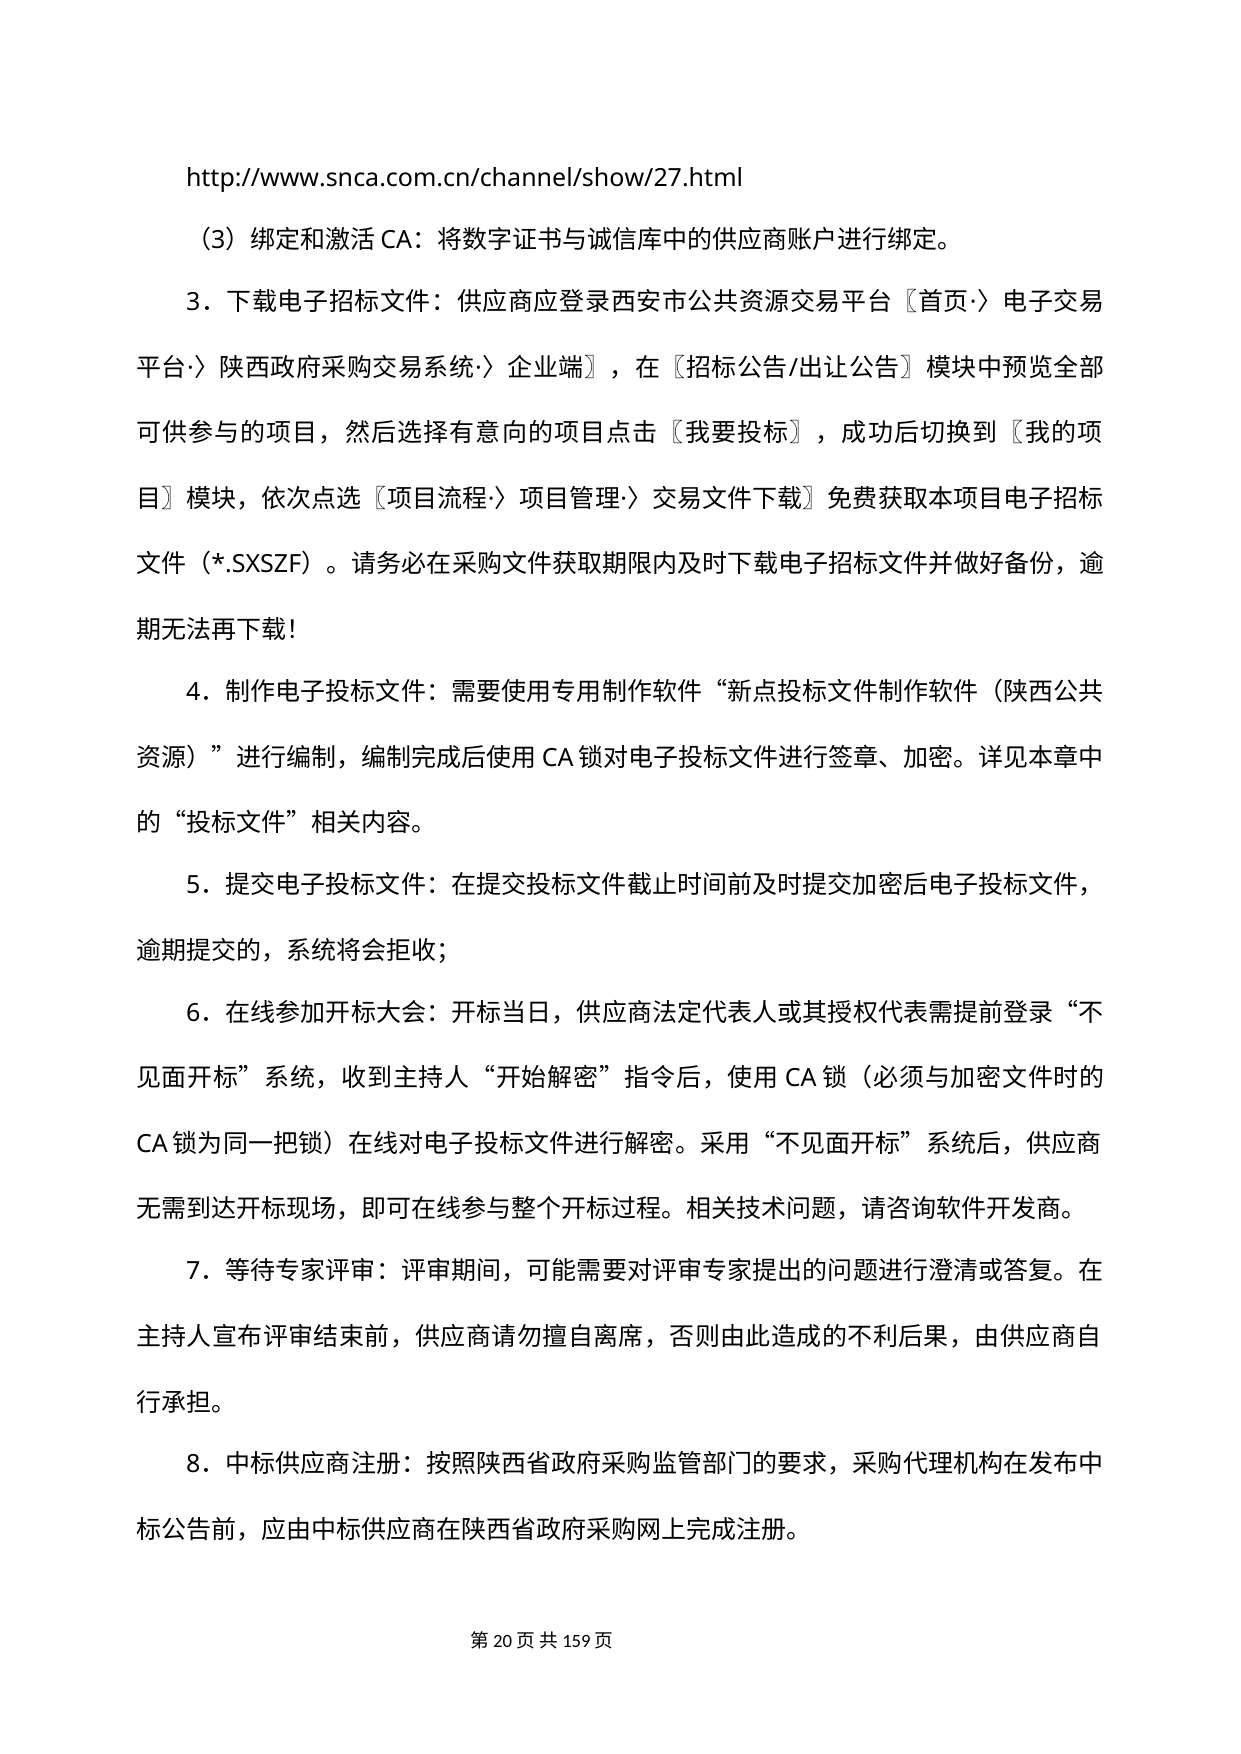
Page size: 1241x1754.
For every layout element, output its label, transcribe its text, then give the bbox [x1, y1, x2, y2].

text 8．中标供应商注册：按照陕西省政府采购监管部门的要求，采购代理机构在发布中标公告前，应由中标供应商在陕西省政府采购网上完成注册。 [136, 1440, 1104, 1549]
text http://www.snca.com.cn/channel/show/27.html [136, 155, 1104, 199]
text 6．在线参加开标大会：开标当日，供应商法定代表人或其授权代表需提前登录“不见面开标”系统，收到主持人“开始解密”指令后，使用CA锁（必须与加密文件时的CA锁为同一把锁）在线对电子投标文件进行解密。采用“不见面开标”系统后，供应商无需到达开标现场，即可在线参与整个开标过程。相关技术问题，请咨询软件开发商。 [136, 988, 1104, 1229]
text 3．下载电子招标文件：供应商应登录西安市公共资源交易平台〖首页·〉电子交易平台·〉陕西政府采购交易系统·〉企业端〗，在〖招标公告/出让公告〗模块中预览全部可供参与的项目，然后选择有意向的项目点击〖我要投标〗，成功后切换到〖我的项目〗模块，依次点选〖项目流程·〉项目管理·〉交易文件下载〗免费获取本项目电子招标文件（*.SXSZF）。请务必在采购文件获取期限内及时下载电子招标文件并做好备份，逾期无法再下载！ [136, 278, 1104, 649]
text （3）绑定和激活CA：将数字证书与诚信库中的供应商账户进行绑定。 [136, 216, 1104, 259]
text 5．提交电子投标文件：在提交投标文件截止时间前及时提交加密后电子投标文件，逾期提交的，系统将会拒收； [136, 861, 1104, 970]
text 4．制作电子投标文件：需要使用专用制作软件“新点投标文件制作软件（陕西公共资源）”进行编制，编制完成后使用CA锁对电子投标文件进行签章、加密。详见本章中的“投标文件”相关内容。 [136, 668, 1104, 843]
text 7．等待专家评审：评审期间，可能需要对评审专家提出的问题进行澄清或答复。在主持人宣布评审结束前，供应商请勿擅自离席，否则由此造成的不利后果，由供应商自行承担。 [136, 1247, 1104, 1422]
